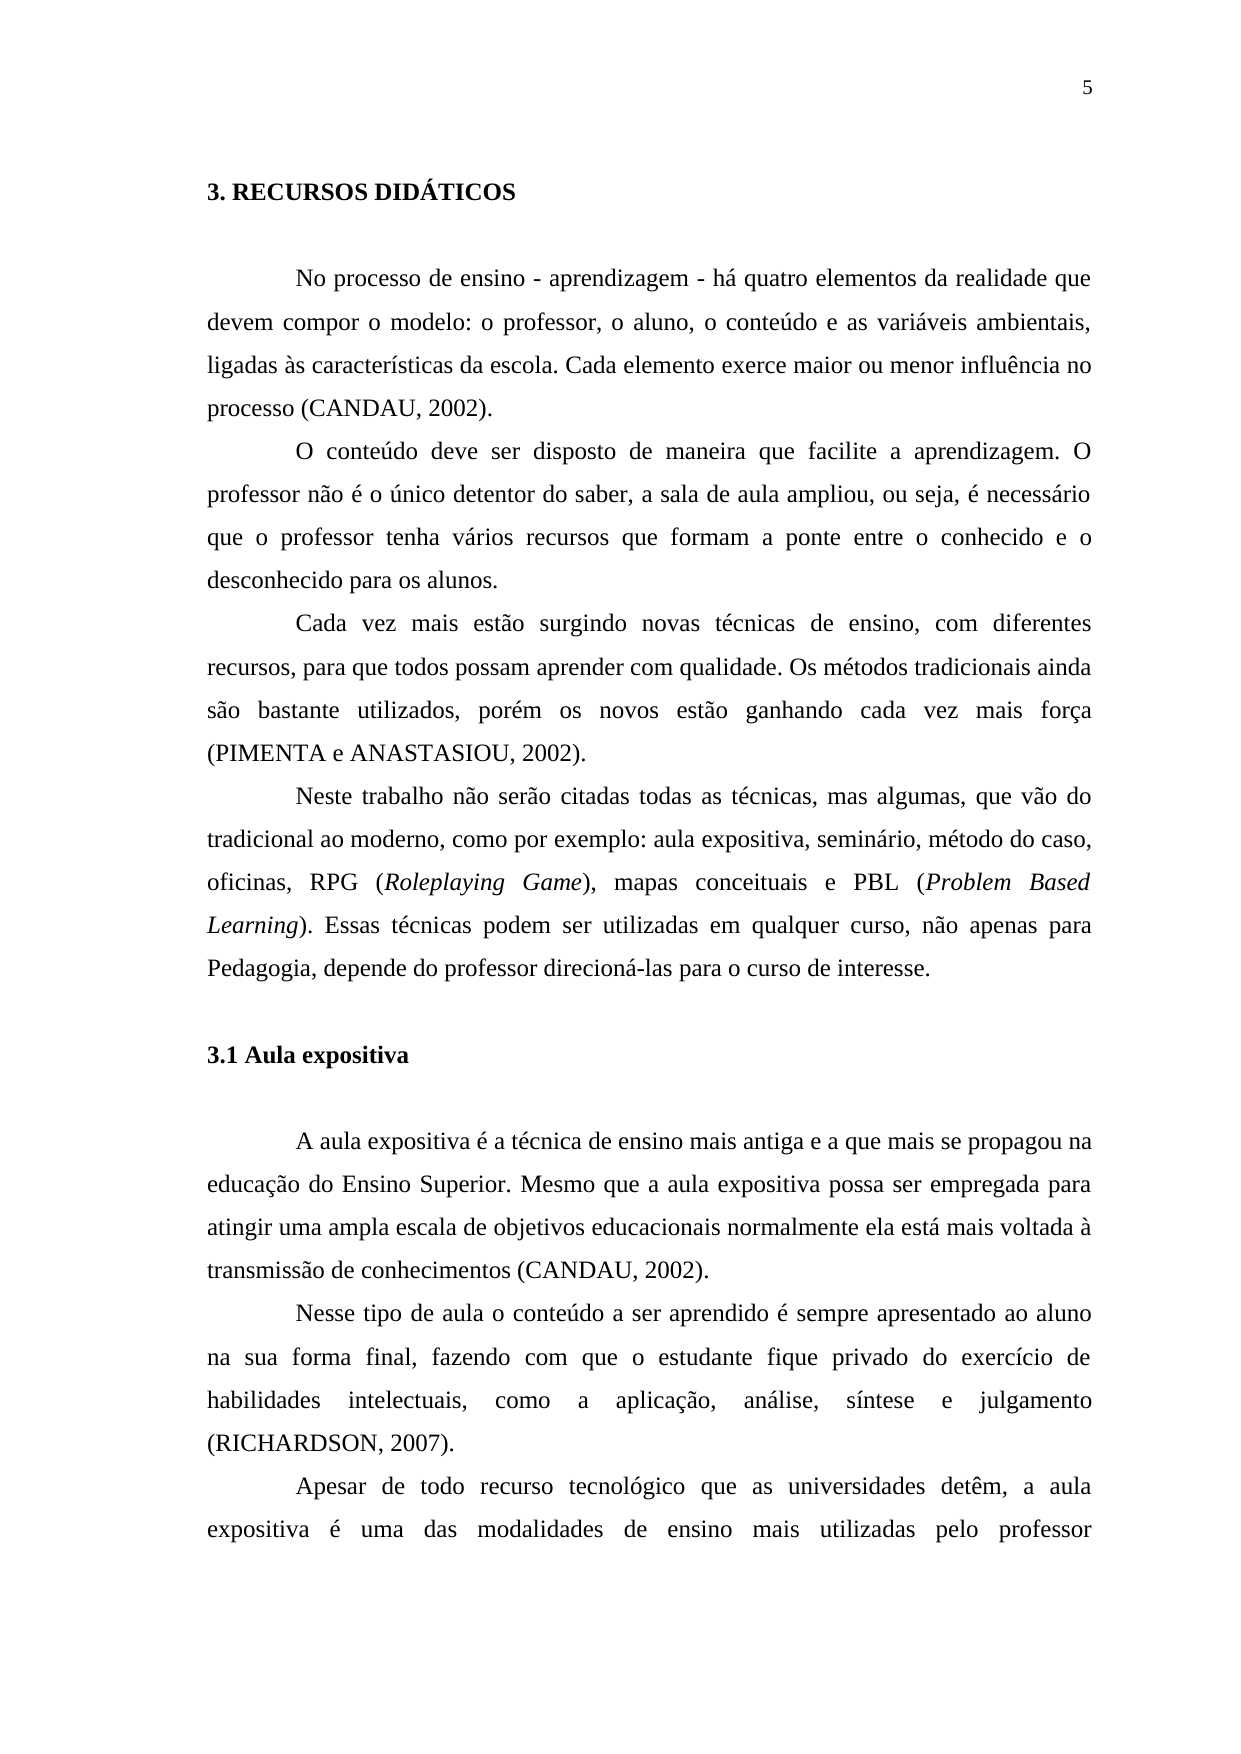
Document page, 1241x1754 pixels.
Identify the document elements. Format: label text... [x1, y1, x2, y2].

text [207, 1471, 1092, 1543]
text A aula expositiva é a técnica de ensino mais antiga e a que mais se propagou na educação do Ensino Superior. Mesmo que a aula expositiva possa ser empregada para atingir uma ampla escala de objetivos educacionais normalmente ela está mais voltada à transmissão de conhecimentos (CANDAU, 2002). [207, 1126, 1092, 1284]
text Nesse tipo de aula o conteúdo a ser aprendido é sempre apresentado ao aluno na sua forma final, fazendo com que o estudante fique privado do exercício de habilidades intelectuais, como a aplicação, análise, síntese e julgamento (RICHARDSON, 2007). [207, 1298, 1092, 1457]
text 3.1 Aula expositiva [207, 1040, 1092, 1068]
text Neste trabalho não serão citadas todas as técnicas, mas algumas, que vão do tradicional ao moderno, como por exemplo: aula expositiva, seminário, método do caso, oficinas, RPG (Roleplaying Game), mapas conceituais e PBL (Problem Based Learning). Essas técnicas podem ser utilizadas em qualquer curso, não apenas para Pedagogia, depende do professor direcioná-las para o curso de interesse. [207, 781, 1092, 982]
text O conteúdo deve ser disposto de maneira que facilite a aprendizagem. O professor não é o único detentor do saber, a sala de aula ampliou, ou seja, é necessário que o professor tenha vários recursos que formam a ponte entre o conhecido e o desconhecido para os alunos. [207, 436, 1092, 594]
text Cada vez mais estão surgindo novas técnicas de ensino, com diferentes recursos, para que todos possam aprender com qualidade. Os métodos tradicionais ainda são bastante utilizados, porém os novos estão ganhando cada vez mais força (PIMENTA e ANASTASIOU, 2002). [207, 608, 1092, 767]
text No processo de ensino - aprendizagem - há quatro elementos da realidade que devem compor o modelo: o professor, o aluno, o conteúdo e as variáveis ambientais, ligadas às características da escola. Cada elemento exerce maior ou menor influência no processo (CANDAU, 2002). [207, 263, 1092, 422]
text 3. RECURSOS DIDÁTICOS [207, 177, 1092, 206]
